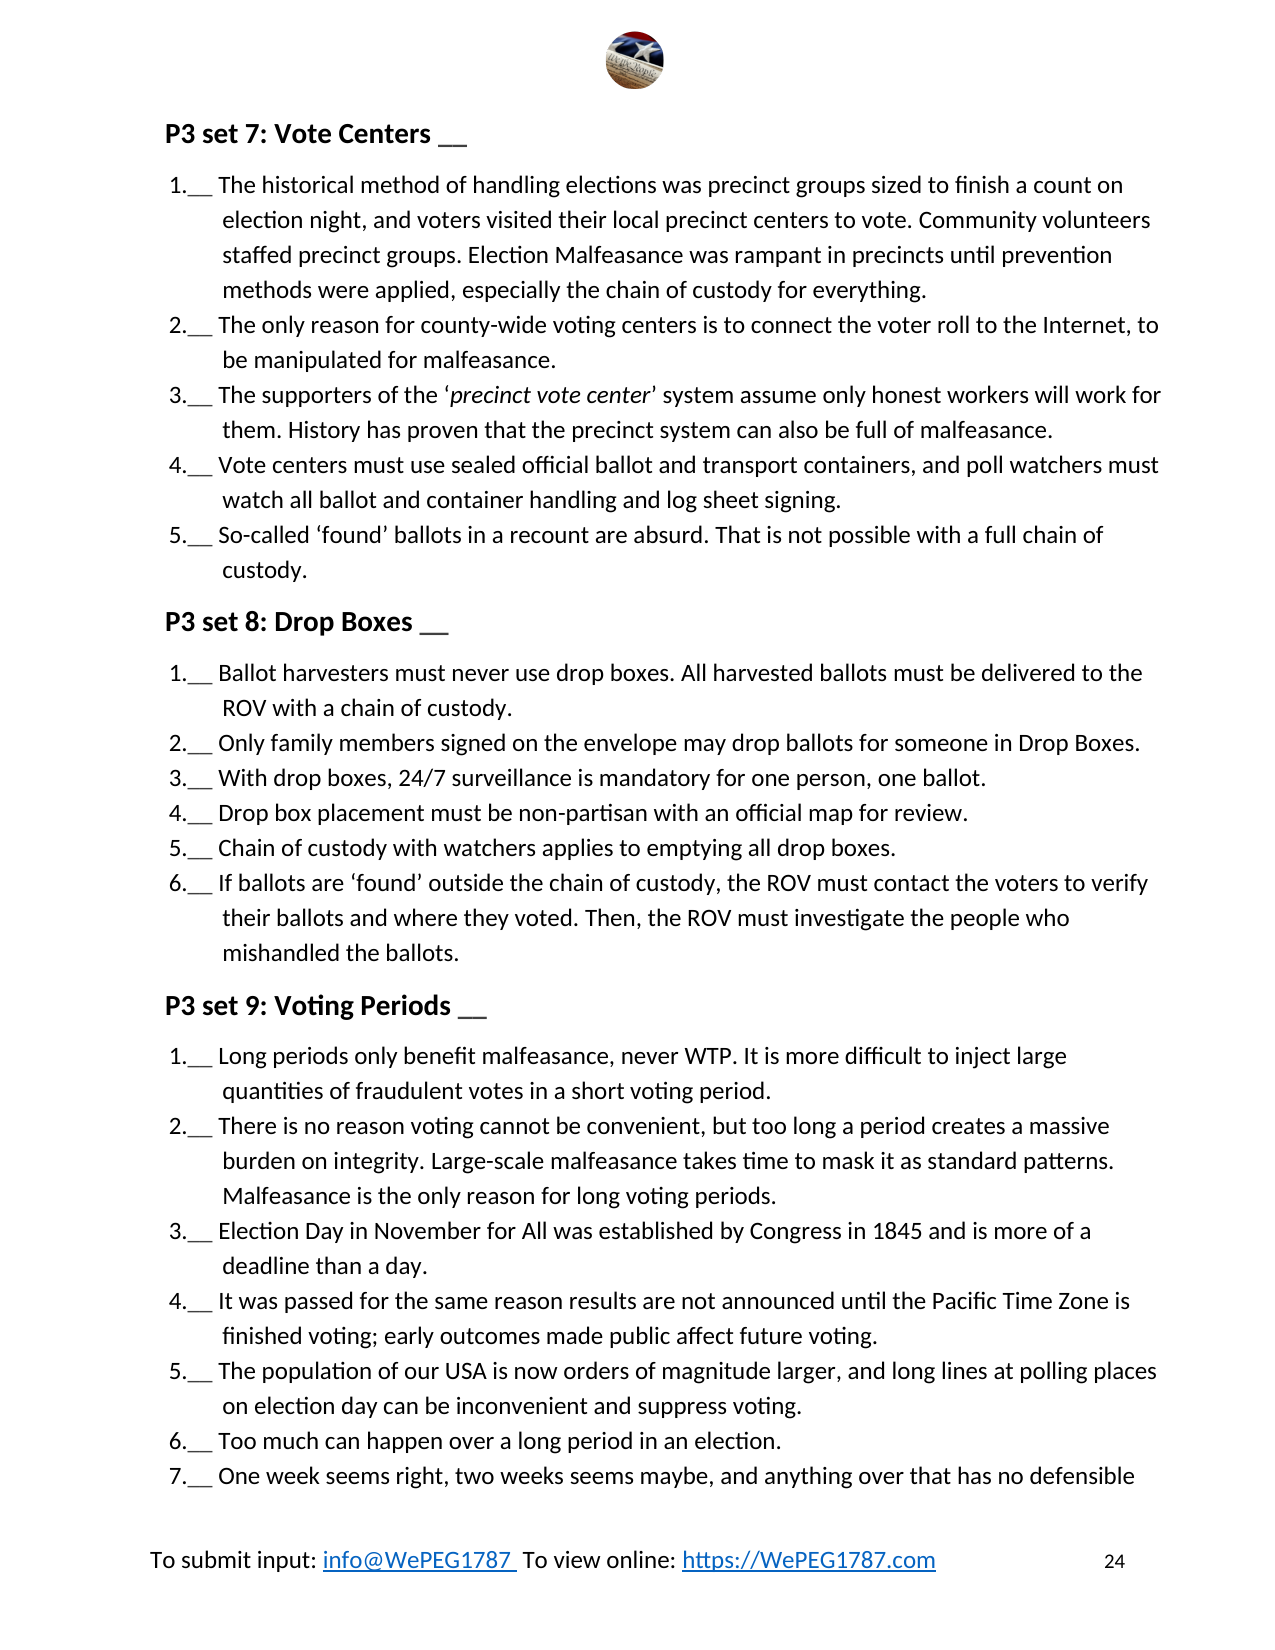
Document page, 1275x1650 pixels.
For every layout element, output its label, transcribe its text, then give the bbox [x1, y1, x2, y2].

list __ The supporters of the ‘precinct vote center’ system assume only honest workers will work for them. History has proven that the precinct system can also be full of malfeasance. [187, 379, 1162, 444]
list __ Ballot harvesters must never use drop boxes. All harvested ballots must be delivered to the ROV with a chain of custody. [187, 657, 1162, 722]
list __ Only family members signed on the envelope may drop ballots for someone in Drop Boxes. [187, 727, 1162, 757]
list __ The population of our USA is now orders of magnitude larger, and long lines at polling places on election day can be inconvenient and suppress voting. [187, 1355, 1162, 1421]
list __ There is no reason voting cannot be convenient, but too long a period creates a massive burden on integrity. Large-scale malfeasance takes time to mask it as standard patterns. Malfeasance is the only reason for long voting periods. [187, 1110, 1162, 1211]
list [187, 1460, 1162, 1491]
list __ The only reason for county-wide voting centers is to connect the voter roll to the Internet, to be manipulated for malfeasance. [187, 309, 1162, 374]
list __ Drop box placement must be non-partisan with an official map for review. [187, 797, 1162, 827]
picture [605, 31, 664, 89]
list __ So-called ‘found’ ballots in a recount are absurd. That is not possible with a full chain of custody. [187, 519, 1162, 584]
list __ Chain of custody with watchers applies to emptying all drop boxes. [187, 832, 1162, 862]
list __ Election Day in November for All was established by Congress in 1845 and is more of a deadline than a day. [187, 1215, 1162, 1281]
list __ With drop boxes, 24/7 surveillance is mandatory for one person, one ballot. [187, 762, 1162, 792]
list __ Vote centers must use sealed official ballot and transport containers, and poll watchers must watch all ballot and container handling and log sheet signing. [187, 449, 1162, 514]
list __ Too much can happen over a long period in an election. [187, 1425, 1162, 1456]
subtitle P3 set 8: Drop Boxes __ [165, 603, 1162, 639]
list __ If ballots are ‘found’ outside the chain of custody, the ROV must contact the voters to verify their ballots and where they voted. Then, the ROV must investigate the people who mishandled the ballots. [187, 867, 1162, 967]
subtitle P3 set 7: Vote Centers __ [165, 116, 1162, 151]
list __ Long periods only benefit malfeasance, never WTP. It is more difficult to inject large quantities of fraudulent votes in a short voting period. [187, 1040, 1162, 1106]
subtitle P3 set 9: Voting Periods __ [165, 987, 1162, 1022]
list __ The historical method of handling elections was precinct groups sized to finish a count on election night, and voters visited their local precinct centers to vote. Community volunteers staffed precinct groups. Election Malfeasance was rampant in precincts until prevention methods were applied, especially the chain of custody for everything. [187, 169, 1162, 304]
list __ It was passed for the same reason results are not announced until the Pacific Time Zone is finished voting; early outcomes made public affect future voting. [187, 1285, 1162, 1351]
